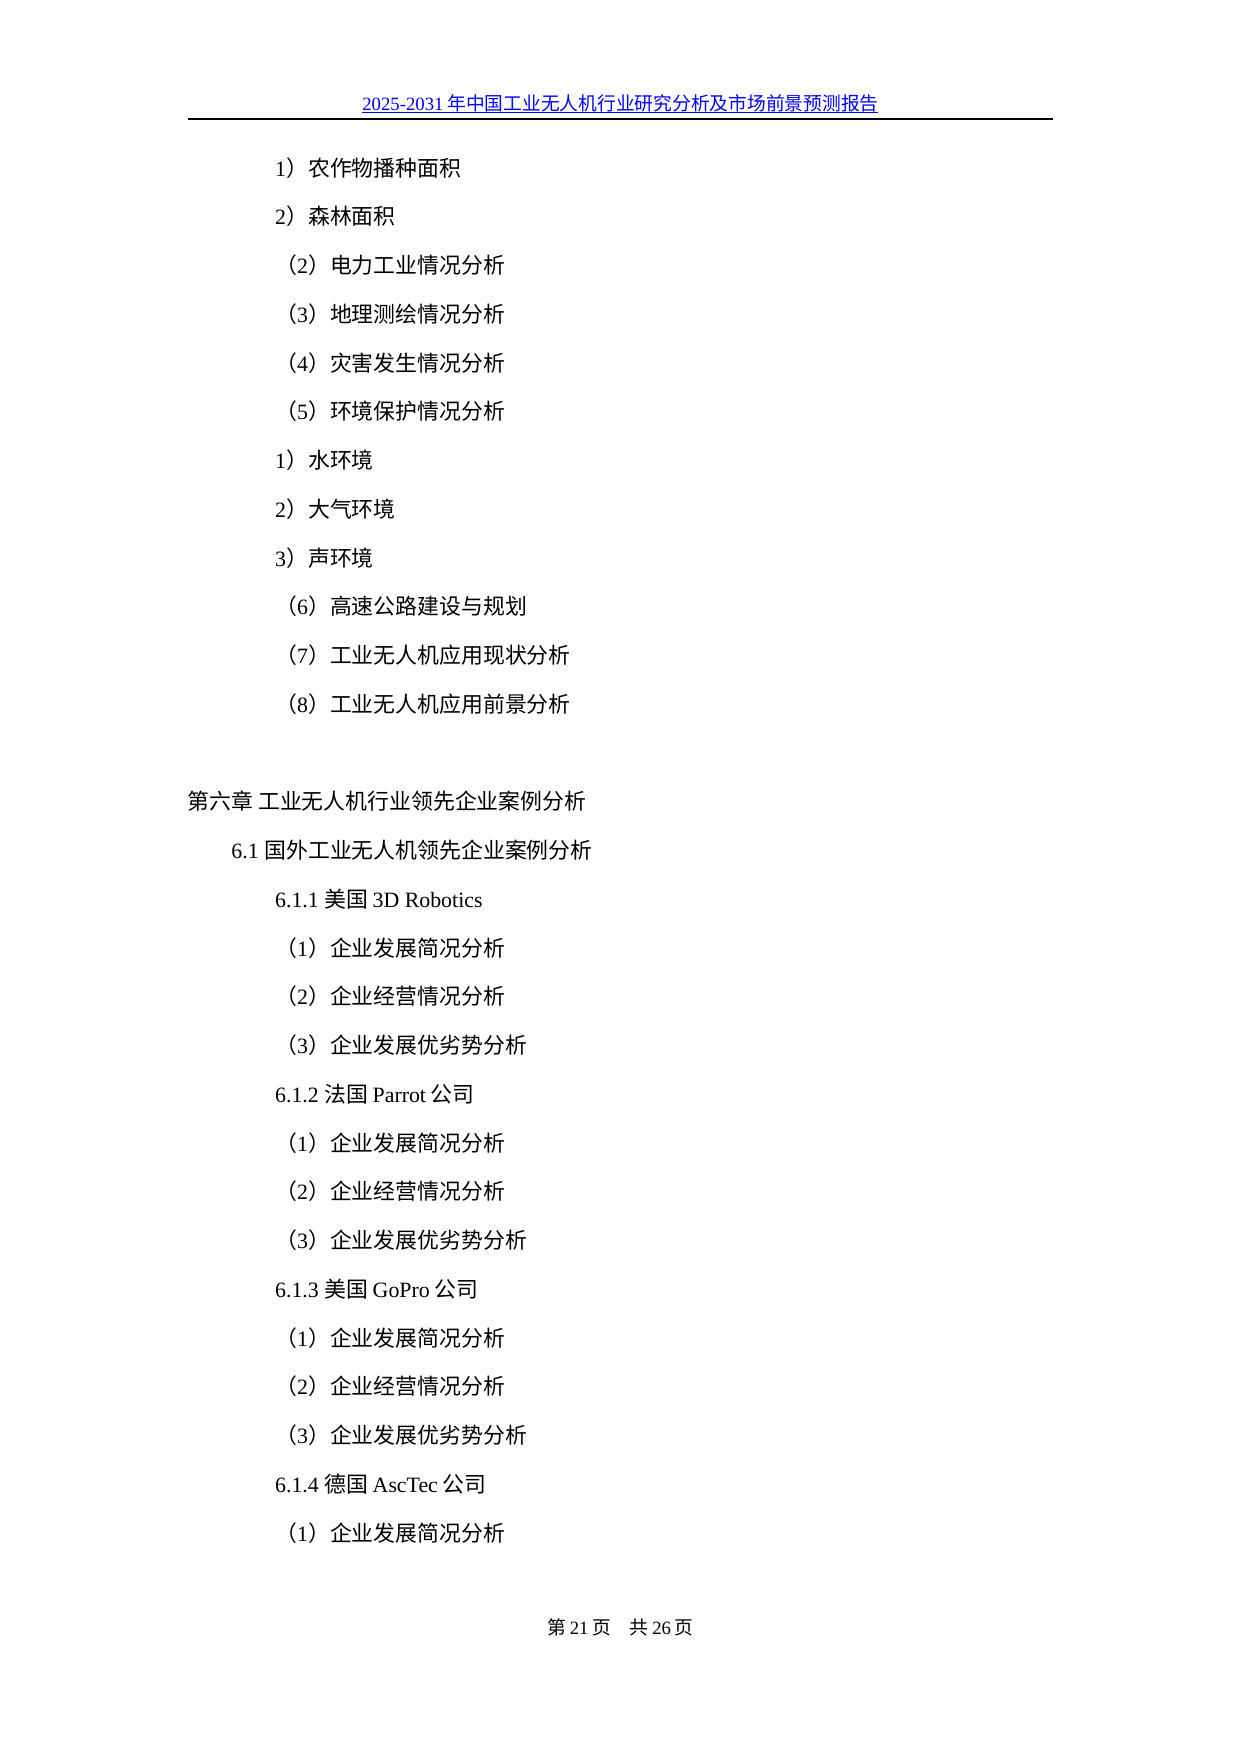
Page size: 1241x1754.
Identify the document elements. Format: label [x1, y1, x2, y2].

text [187, 150, 1053, 1548]
